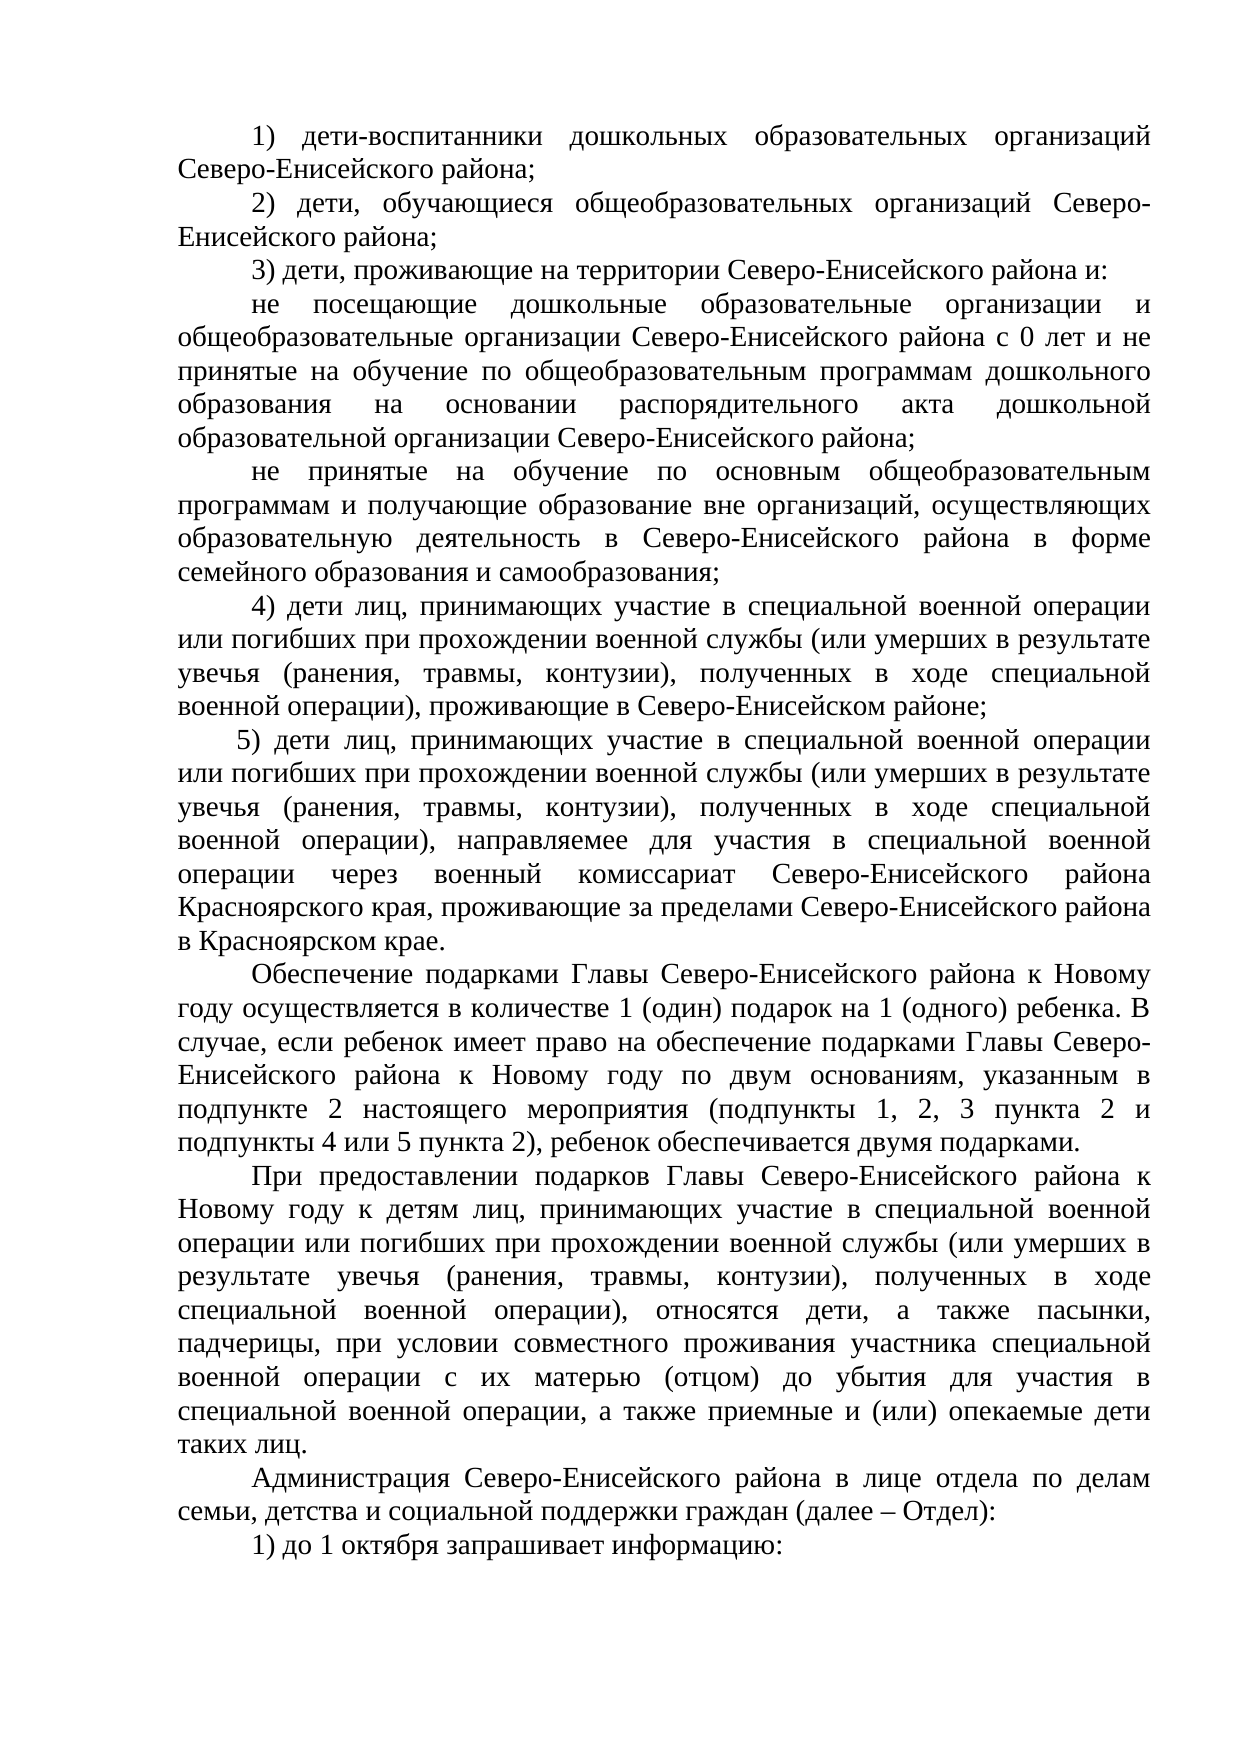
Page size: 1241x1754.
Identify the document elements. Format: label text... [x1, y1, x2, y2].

list не посещающие дошкольные образовательные организации и общеобразовательные организации Северо-Енисейского района с 0 лет и не принятые на обучение по общеобразовательным программам дошкольного образования на основании распорядительного акта дошкольной образовательной организации Северо-Енисейского района; [177, 286, 1152, 453]
list не принятые на обучение по основным общеобразовательным программам и получающие образование вне организаций, осуществляющих образовательную деятельность в Северо-Енисейского района в форме семейного образования и самообразования; [177, 453, 1152, 588]
text 5) дети лиц, принимающих участие в специальной военной операции или погибших при прохождении военной службы (или умерших в результате увечья (ранения, травмы, контузии), полученных в ходе специальной военной операции), направляемее для участия в специальной военной операции через военный комиссариат Северо-Енисейского района Красноярского края, проживающие за пределами Северо-Енисейского района в Красноярском крае. [177, 722, 1152, 957]
text Обеспечение подарками Главы Северо-Енисейского района к Новому году осуществляется в количестве 1 (один) подарок на 1 (одного) ребенка. В случае, если ребенок имеет право на обеспечение подарками Главы Северо-Енисейского района к Новому году по двум основаниям, указанным в подпункте 2 настоящего мероприятия (подпункты 1, 2, 3 пункта 2 и подпункты 4 или 5 пункта 2), ребенок обеспечивается двумя подарками. [177, 957, 1152, 1158]
text 3) дети, проживающие на территории Северо-Енисейского района и: [177, 252, 1152, 286]
text 1) дети-воспитанники дошкольных образовательных организаций Северо-Енисейского района; [177, 118, 1152, 185]
text 2) дети, обучающиеся общеобразовательных организаций Северо-Енисейского района; [177, 185, 1152, 252]
text 4) дети лиц, принимающих участие в специальной военной операции или погибших при прохождении военной службы (или умерших в результате увечья (ранения, травмы, контузии), полученных в ходе специальной военной операции), проживающие в Северо-Енисейском районе; [177, 588, 1152, 722]
text 1) до 1 октября запрашивает информацию: [177, 1527, 1152, 1560]
text При предоставлении подарков Главы Северо-Енисейского района к Новому году к детям лиц, принимающих участие в специальной военной операции или погибших при прохождении военной службы (или умерших в результате увечья (ранения, травмы, контузии), полученных в ходе специальной военной операции), относятся дети, а также пасынки, падчерицы, при условии совместного проживания участника специальной военной операции с их матерью (отцом) до убытия для участия в специальной военной операции, а также приемные и (или) опекаемые дети таких лиц. [177, 1158, 1152, 1460]
text Администрация Северо-Енисейского района в лице отдела по делам семьи, детства и социальной поддержки граждан (далее – Отдел): [177, 1460, 1152, 1527]
